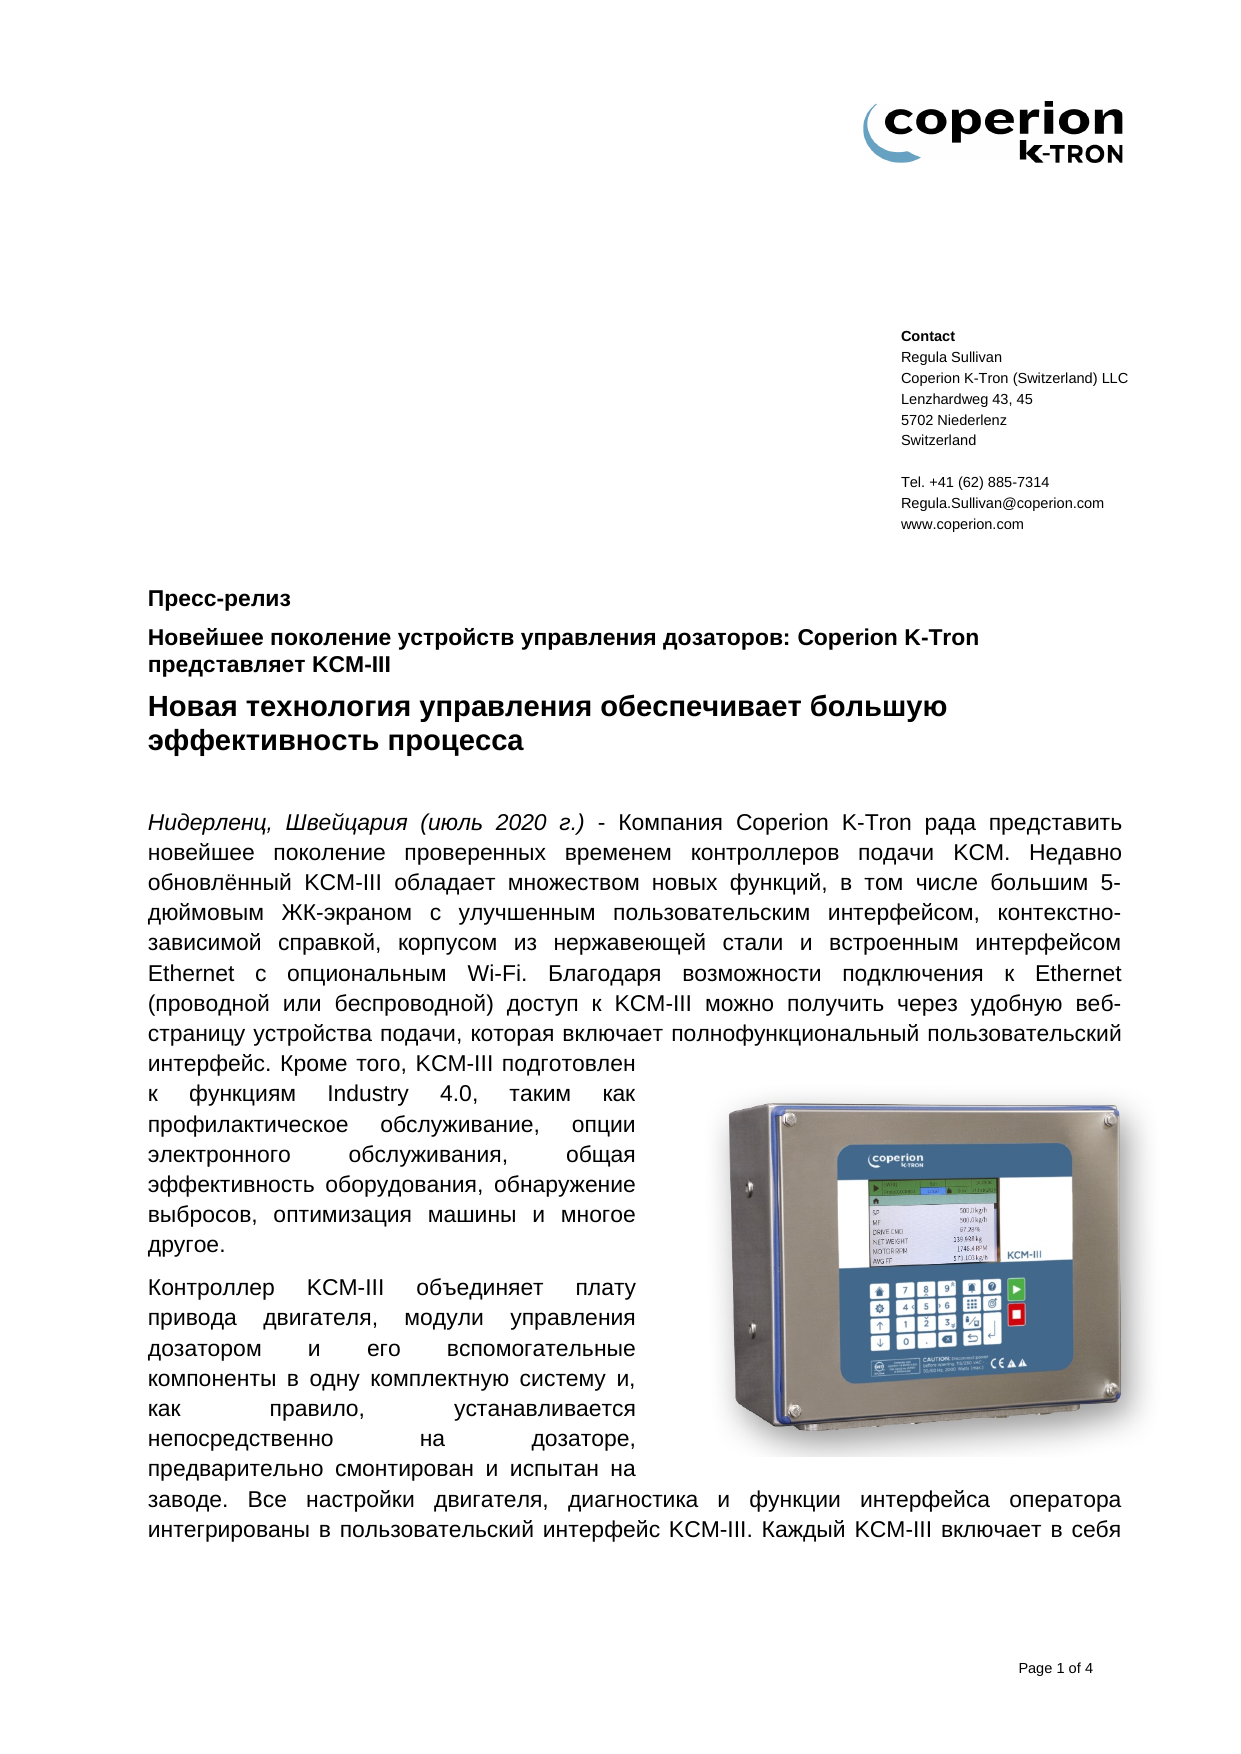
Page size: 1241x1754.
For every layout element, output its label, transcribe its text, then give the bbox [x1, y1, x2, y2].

text Новейшее поколение устройств управления дозаторов: Coperion K-Tron представляет KCM-III [148, 624, 1122, 677]
text Новая технология управления обеспечивает большую эффективность процесса [148, 689, 1122, 756]
text Tel. +41 (62) 885-7314 [901, 471, 1122, 492]
text Contact [901, 325, 1122, 346]
text Нидерленц, Швейцария (июль 2020 г.) - Компания Coperion K-Tron рада представить новейшее поколение проверенных временем контроллеров подачи KCM. Недавно обновлённый KCM-III обладает множеством новых функций, в том числе большим 5-дюймовым ЖК-экраном с улучшенным пользовательским интерфейсом, контекстно-зависимой справкой, корпусом из нержавеющей стали и встроенным интерфейсом Ethernet с опциональным Wi-Fi. Благодаря возможности подключения к Ethernet (проводной или беспроводной) доступ к KCM-III можно получить через удобную веб-страницу устройства подачи, которая включает полнофункциональный пользовательский интерфейс. Кроме того, KCM-III подготовлен к функциям Industry 4.0, таким как профилактическое обслуживание, опции электронного обслуживания, общая эффективность оборудования, обнаружение выбросов, оптимизация машины и многое другое. [148, 808, 1122, 1258]
picture [654, 1054, 1191, 1457]
text 5702 Niederlenz [901, 408, 1122, 429]
text Regula.Sullivan@coperion.com [901, 492, 1141, 512]
text www.coperion.com [901, 512, 1122, 533]
text Пресс-релиз [148, 585, 1122, 612]
text Coperion K-Tron (Switzerland) LLC [901, 367, 1175, 387]
text Regula Sullivan [901, 346, 1122, 367]
picture [863, 101, 1123, 163]
text Lenzhardweg 43, 45 [901, 387, 1122, 408]
text Switzerland [901, 429, 1122, 450]
